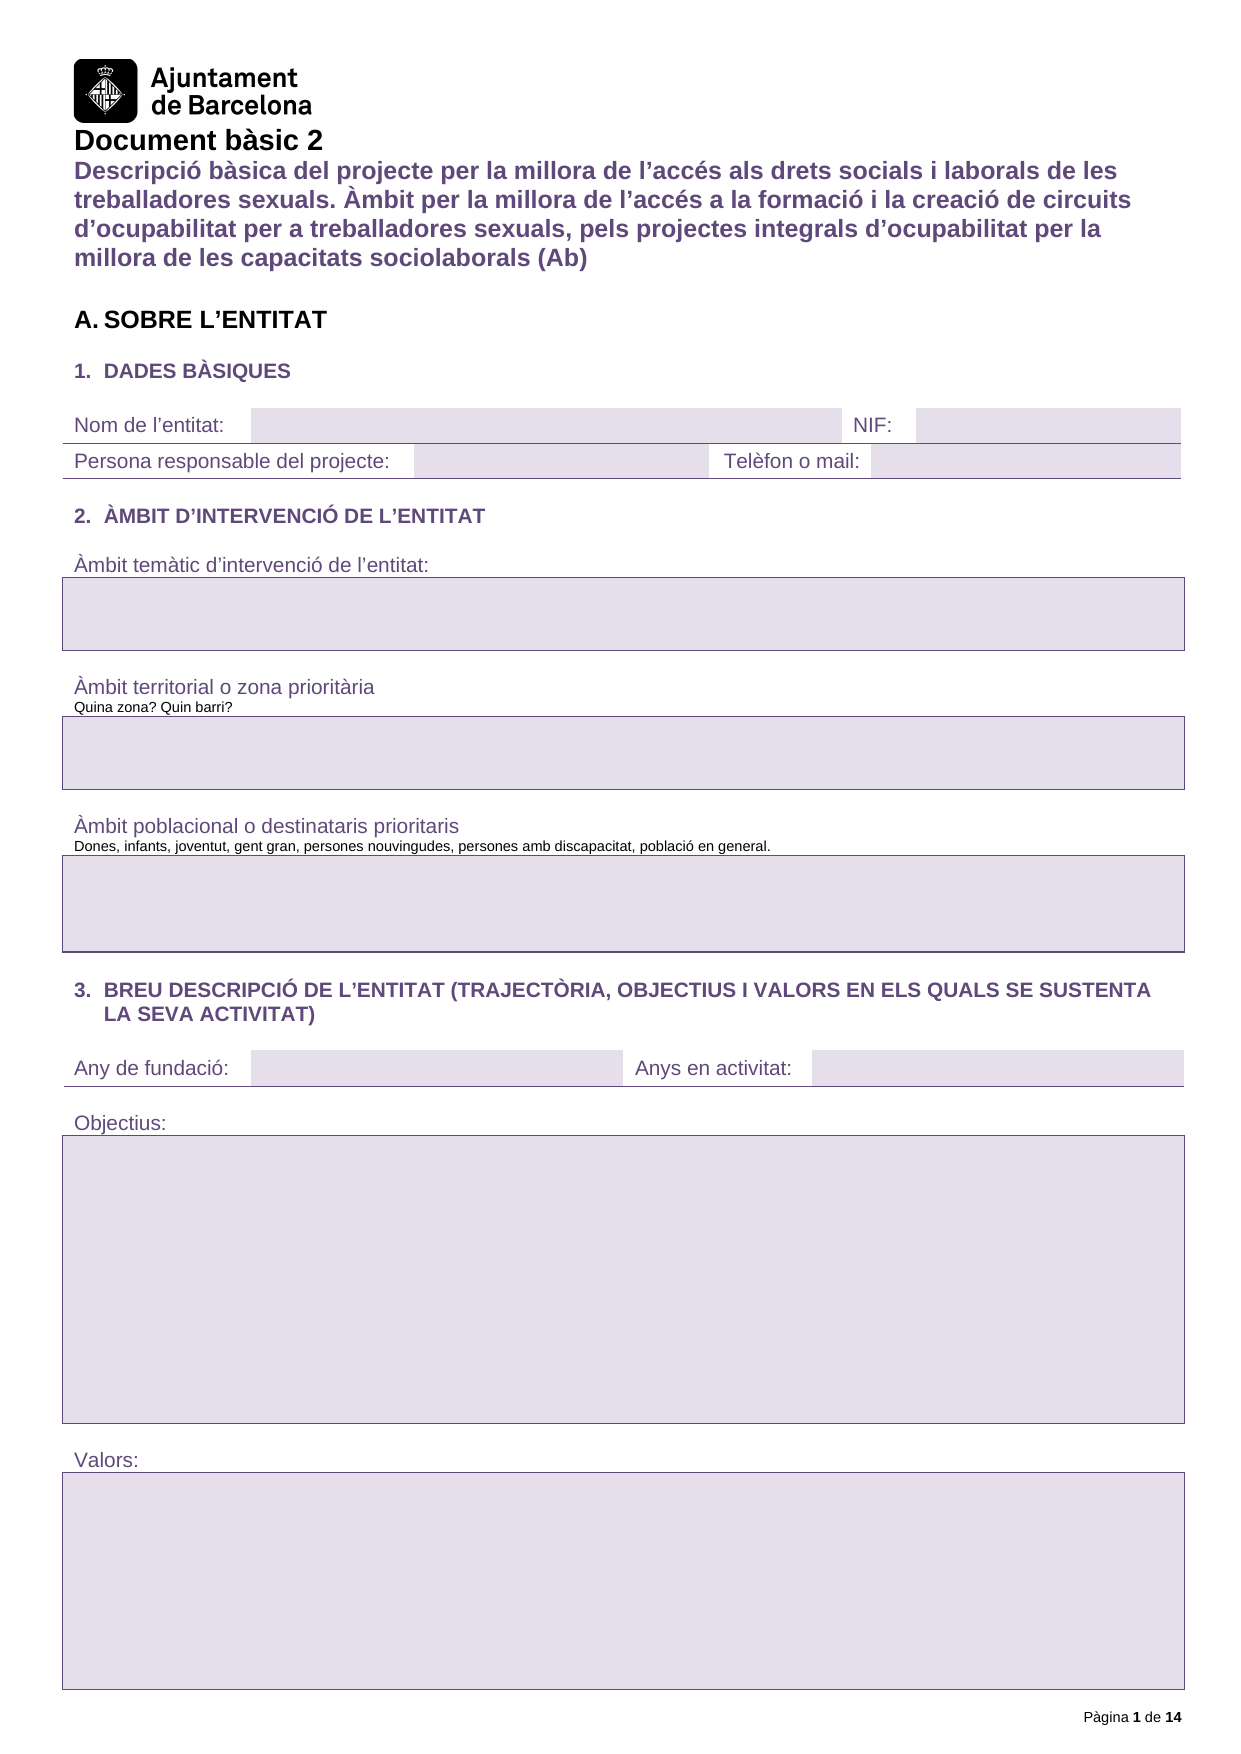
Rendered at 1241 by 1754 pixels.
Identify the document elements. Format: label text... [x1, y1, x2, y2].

table_cell [63, 1473, 1184, 1689]
text Àmbit poblacional o destinataris prioritaris [74, 814, 1181, 838]
table_cell [63, 1136, 1184, 1423]
table_header [812, 1050, 1184, 1086]
table_header [63, 578, 1184, 650]
table_header NIF: [842, 408, 916, 443]
table_cell Valors: [63, 1424, 1184, 1472]
list BREU DESCRIPCIÓ DE L’ENTITAT (TRAJECTÒRIA, OBJECTIUS I VALORS EN ELS QUALS SE SUSTENTA LA SEVA ACTIVITAT) [74, 977, 1181, 1025]
list ÀMBIT D’INTERVENCIÓ DE L’ENTITAT [74, 504, 1181, 528]
text Quina zona? Quin barri? [74, 699, 1181, 716]
table_header Anys en activitat: [624, 1050, 812, 1086]
text Àmbit temàtic d’intervenció de l’entitat: [74, 553, 1181, 577]
table_header [916, 408, 1181, 443]
table_header [251, 408, 842, 443]
table_header [63, 717, 1184, 789]
table_header [63, 856, 1184, 951]
text Àmbit territorial o zona prioritària [74, 675, 1181, 699]
list SOBRE L’ENTITAT [74, 305, 1181, 333]
table_cell Objectius: [63, 1087, 1184, 1135]
list DADES BÀSIQUES [74, 358, 1181, 382]
table_cell Telèfon o mail: [709, 444, 871, 478]
table_header Nom de l’entitat: [63, 408, 251, 443]
table_header [251, 1050, 623, 1086]
table_cell Persona responsable del projecte: [63, 444, 413, 478]
table_header Any de fundació: [63, 1050, 251, 1086]
table_cell [871, 444, 1181, 478]
picture [73, 59, 312, 123]
table_cell [414, 444, 709, 478]
text Dones, infants, joventut, gent gran, persones nouvingudes, persones amb discapacitat, població en general. [74, 838, 1181, 854]
